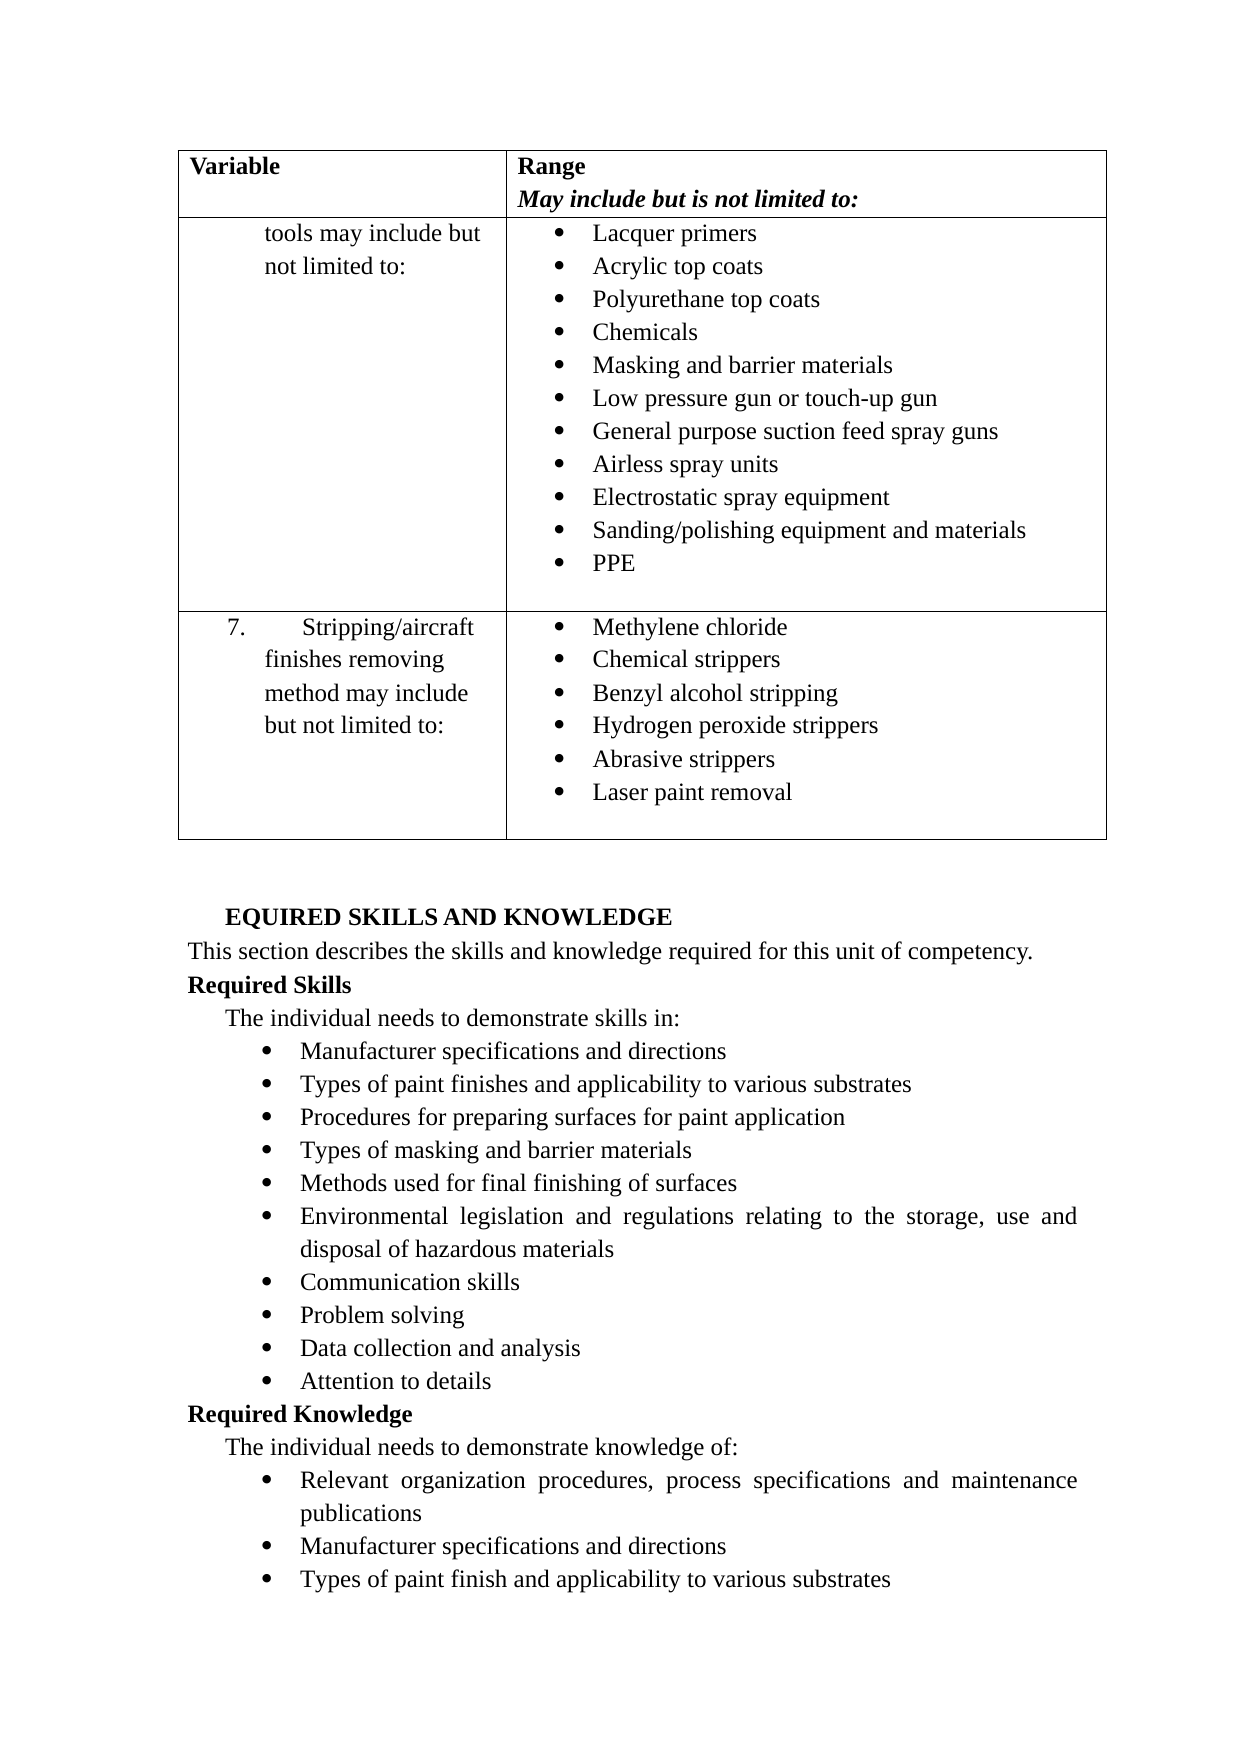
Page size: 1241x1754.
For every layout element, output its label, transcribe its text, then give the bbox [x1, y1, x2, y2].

list Manufacturer specifications and directions [262, 1531, 1078, 1560]
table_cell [507, 218, 1106, 611]
list Types of masking and barrier materials [262, 1135, 1078, 1164]
list Environmental legislation and regulations relating to the storage, use and disposal of hazardous materials [262, 1201, 1078, 1263]
list Data collection and analysis [262, 1333, 1078, 1362]
text Required Skills [187, 970, 1078, 998]
text The individual needs to demonstrate skills in: [225, 1003, 1078, 1032]
list Procedures for preparing surfaces for paint application [262, 1102, 1078, 1131]
list Methods used for final finishing of surfaces [262, 1168, 1078, 1197]
list Manufacturer specifications and directions [262, 1036, 1078, 1064]
list Communication skills [262, 1267, 1078, 1296]
list Attention to details [262, 1366, 1078, 1395]
list Problem solving [262, 1300, 1078, 1329]
text EQUIRED SKILLS AND KNOWLEDGE [225, 902, 1078, 931]
text This section describes the skills and knowledge required for this unit of competency. [187, 936, 1078, 965]
table_cell Stripping/aircraft finishes removing method may include but not limited to: [179, 612, 506, 839]
list Types of paint finish and applicability to various substrates [262, 1564, 1078, 1593]
table_header Range May include but is not limited to: [507, 151, 1106, 217]
table_header Variable [179, 151, 506, 217]
table_cell Methylene chloride Chemical strippers Benzyl alcohol stripping Hydrogen peroxide strippers Abrasive strippers Laser paint removal [507, 612, 1106, 839]
text The individual needs to demonstrate knowledge of: [225, 1432, 1078, 1461]
list Relevant organization procedures, process specifications and maintenance publications [262, 1465, 1078, 1527]
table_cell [179, 218, 506, 611]
text Required Knowledge [187, 1399, 1078, 1428]
list Types of paint finishes and applicability to various substrates [262, 1069, 1078, 1098]
